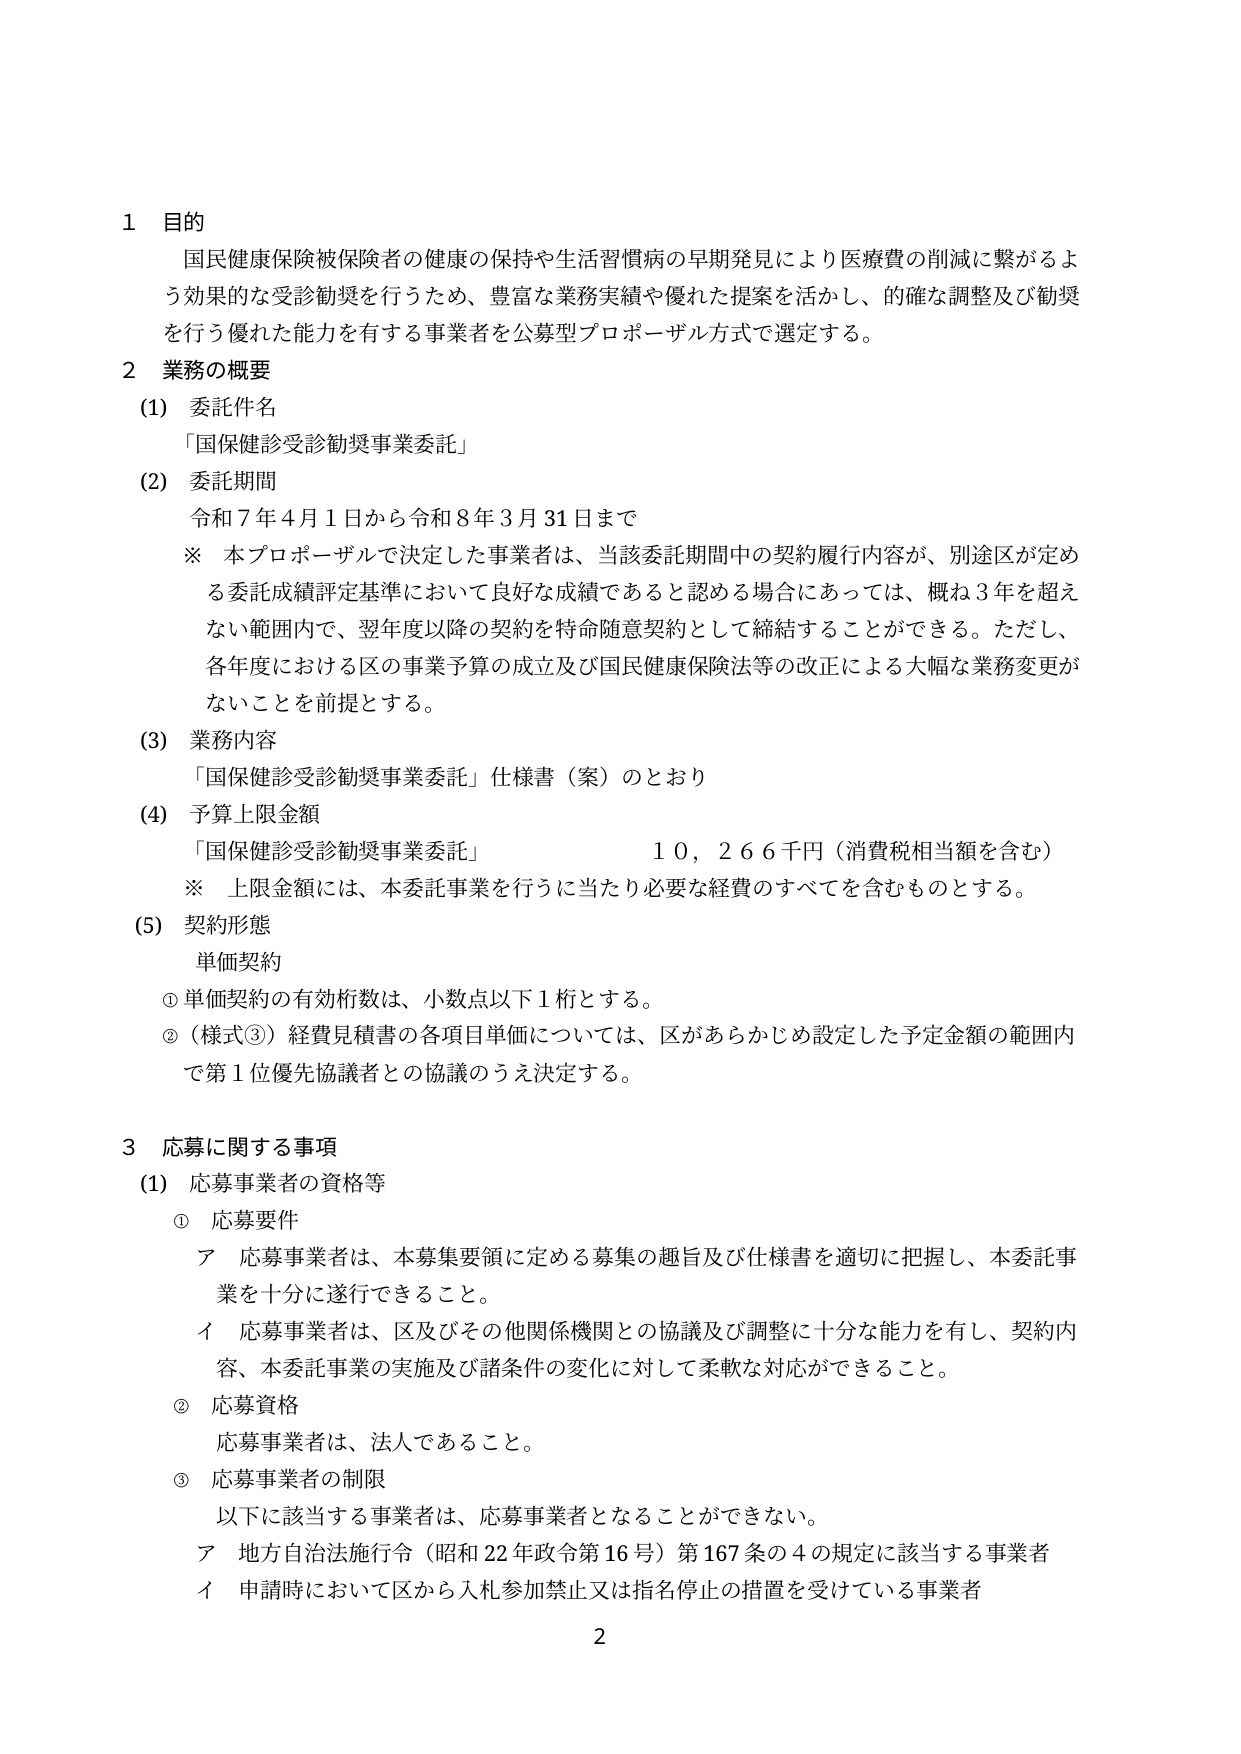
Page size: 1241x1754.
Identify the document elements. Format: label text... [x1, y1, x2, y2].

text ２ 業務の概要 [118, 350, 1081, 387]
text ③ 応募事業者の制限 [162, 1460, 1081, 1497]
text 国民健康保険被保険者の健康の保持や生活習慣病の早期発見により医療費の削減に繋がるよう効果的な受診勧奨を行うため、豊富な業務実績や優れた提案を活かし、的確な調整及び勧奨を行う優れた能力を有する事業者を公募型プロポーザル方式で選定する。 [162, 239, 1081, 350]
text (3) 業務内容 [140, 720, 1081, 757]
text ア 地方自治法施行令（昭和22年政令第16号）第167条の４の規定に該当する事業者 [195, 1534, 1081, 1571]
text イ 申請時において区から入札参加禁止又は指名停止の措置を受けている事業者 [195, 1571, 1081, 1608]
text 「国保健診受診勧奨事業委託」 [140, 424, 1081, 461]
text ①単価契約の有効桁数は、小数点以下１桁とする。 [118, 979, 1081, 1016]
text 「国保健診受診勧奨事業委託」仕様書（案）のとおり [184, 757, 1081, 794]
text 「国保健診受診勧奨事業委託」 １０，２６６千円（消費税相当額を含む） [118, 831, 1081, 868]
text イ 応募事業者は、区及びその他関係機関との協議及び調整に十分な能力を有し、契約内容、本委託事業の実施及び諸条件の変化に対して柔軟な対応ができること。 [195, 1312, 1081, 1386]
text ※ 本プロポーザルで決定した事業者は、当該委託期間中の契約履行内容が、別途区が定める委託成績評定基準において良好な成績であると認める場合にあっては、概ね３年を超えない範囲内で、翌年度以降の契約を特命随意契約として締結することができる。ただし、各年度における区の事業予算の成立及び国民健康保険法等の改正による大幅な業務変更がないことを前提とする。 [184, 535, 1081, 720]
text (1) 応募事業者の資格等 [140, 1164, 1081, 1201]
text (1) 委託件名 [140, 387, 1081, 424]
text １ 目的 [118, 202, 1081, 239]
text 応募事業者は、法人であること。 [184, 1423, 1081, 1460]
text ア 応募事業者は、本募集要領に定める募集の趣旨及び仕様書を適切に把握し、本委託事業を十分に遂行できること。 [195, 1238, 1081, 1312]
text で第１位優先協議者との協議のうえ決定する。 [118, 1053, 1081, 1090]
text 以下に該当する事業者は、応募事業者となることができない。 [184, 1497, 1081, 1534]
text 単価契約 [118, 942, 1081, 979]
text (4) 予算上限金額 [118, 794, 1081, 831]
text ３ 応募に関する事項 [118, 1127, 1081, 1164]
text ②（様式③）経費見積書の各項目単価については、区があらかじめ設定した予定金額の範囲内 [118, 1016, 1081, 1053]
text 令和７年４月１日から令和８年３月31日まで [140, 498, 1081, 535]
text ② 応募資格 [162, 1386, 1081, 1423]
text (5) 契約形態 [118, 905, 1081, 942]
text ① 応募要件 [162, 1201, 1081, 1238]
text ※ 上限金額には、本委託事業を行うに当たり必要な経費のすべてを含むものとする。 [140, 868, 1081, 905]
text (2) 委託期間 [140, 461, 1081, 498]
